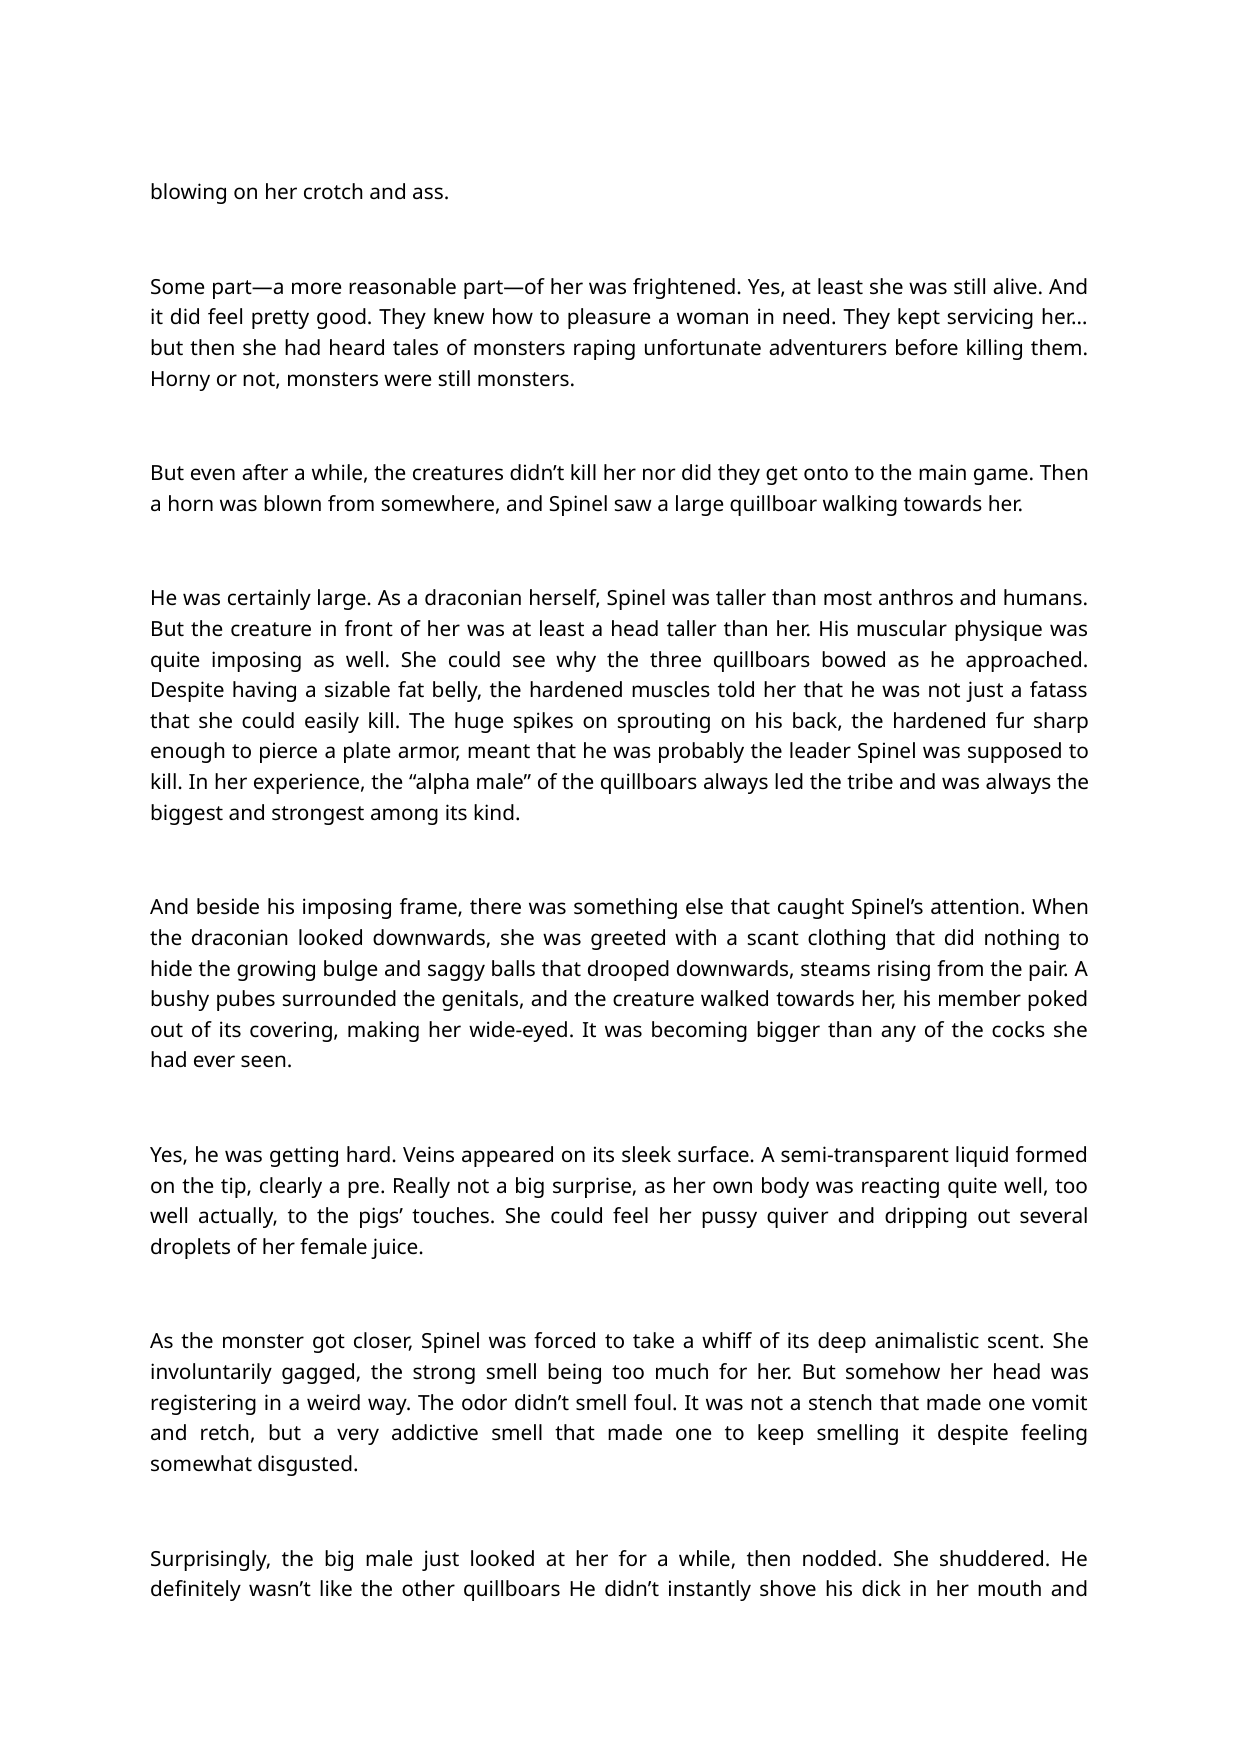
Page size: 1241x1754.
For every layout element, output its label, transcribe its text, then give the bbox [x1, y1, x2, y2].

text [150, 177, 1090, 206]
text As the monster got closer, Spinel was forced to take a whiff of its deep animalistic scent. She involuntarily gagged, the strong smell being too much for her. But somehow her head was registering in a weird way. The odor didn’t smell foul. It was not a stench that made one vomit and retch, but a very addictive smell that made one to keep smelling it despite feeling somewhat disgusted. [150, 1327, 1090, 1477]
text He was certainly large. As a draconian herself, Spinel was taller than most anthros and humans. But the creature in front of her was at least a head taller than her. His muscular physique was quite imposing as well. She could see why the three quillboars bowed as he approached. Despite having a sizable fat belly, the hardened muscles told her that he was not just a fatass that she could easily kill. The huge spikes on sprouting on his back, the hardened fur sharp enough to pierce a plate armor, meant that he was probably the leader Spinel was supposed to kill. In her experience, the “alpha male” of the quillboars always led the tribe and was always the biggest and strongest among its kind. [150, 583, 1090, 826]
text And beside his imposing frame, there was something else that caught Spinel’s attention. When the draconian looked downwards, she was greeted with a scant clothing that did nothing to hide the growing bulge and saggy balls that drooped downwards, steams rising from the pair. A bushy pubes surrounded the genitals, and the creature walked towards her, his member poked out of its covering, making her wide-eyed. It was becoming bigger than any of the cocks she had ever seen. [150, 892, 1090, 1074]
text But even after a while, the creatures didn’t kill her nor did they get onto to the main game. Then a horn was blown from somewhere, and Spinel saw a large quillboar walking towards her. [150, 458, 1090, 517]
text Some part—a more reasonable part—of her was frightened. Yes, at least she was still alive. And it did feel pretty good. They knew how to pleasure a woman in need. They kept servicing her…but then she had heard tales of monsters raping unfortunate adventurers before killing them. Horny or not, monsters were still monsters. [150, 272, 1090, 392]
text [150, 1544, 1090, 1603]
text Yes, he was getting hard. Veins appeared on its sleek surface. A semi-transparent liquid formed on the tip, clearly a pre. Really not a big surprise, as her own body was reacting quite well, too well actually, to the pigs’ touches. She could feel her pussy quiver and dripping out several droplets of her female juice. [150, 1140, 1090, 1260]
